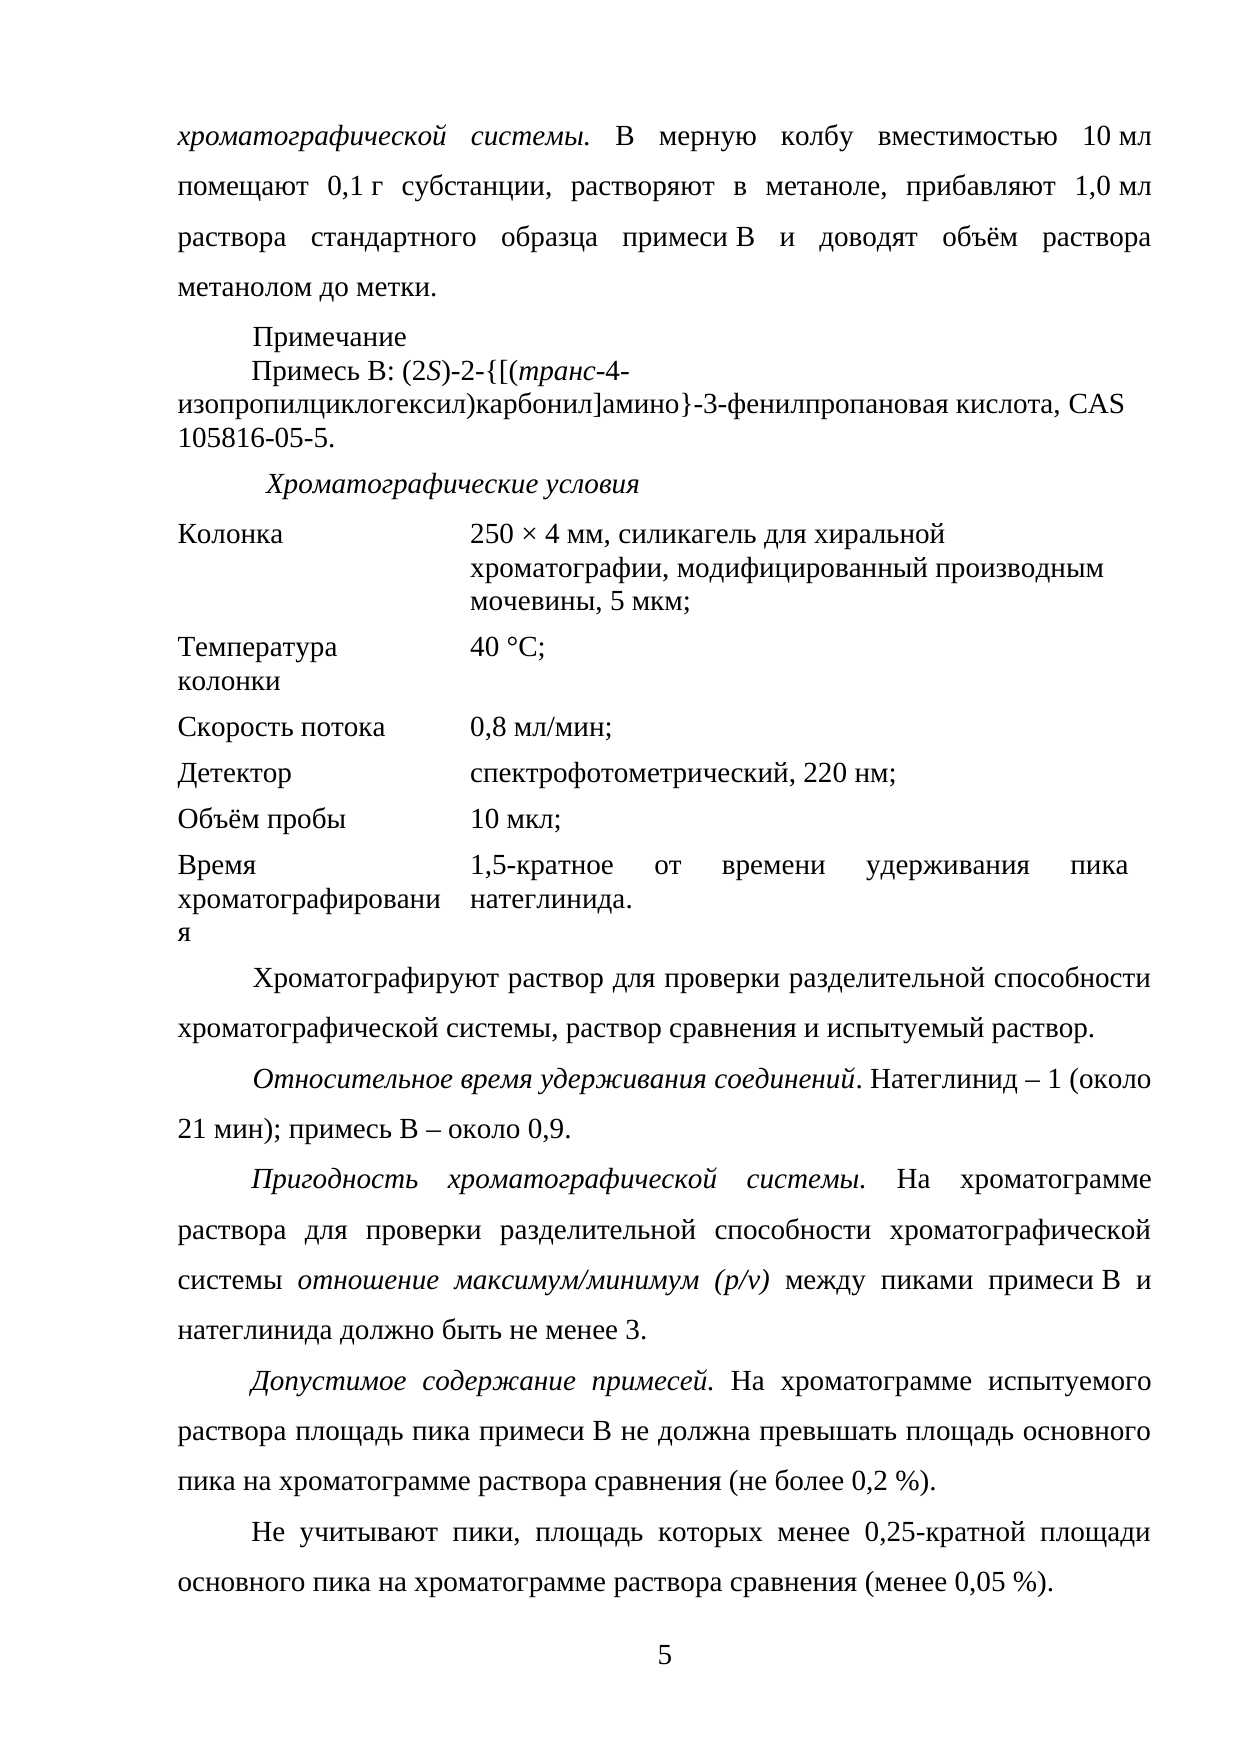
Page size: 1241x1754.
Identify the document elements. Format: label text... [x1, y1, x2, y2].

table_cell Детектор [166, 755, 459, 801]
table_cell 40 °С; [459, 630, 1140, 709]
text Допустимое содержание примесей. На хроматограмме испытуемого раствора площадь пика примеси В не должна превышать площадь основного пика на хроматограмме раствора сравнения (не более 0,2 %). [177, 1363, 1152, 1497]
table_cell 1,5-кратное от времени удерживания пика натеглинида. [459, 847, 1140, 960]
text Относительное время удерживания соединений. Натеглинид – 1 (около 21 мин); примесь В – около 0,9. [177, 1061, 1152, 1145]
text Хроматографические условия [177, 466, 1152, 499]
table_cell Скорость потока [166, 709, 459, 755]
table_cell 0,8 мл/мин; [459, 709, 1140, 755]
text Пригодность хроматографической системы. На хроматограмме раствора для проверки разделительной способности хроматографической системы отношение максимум/минимум (p/v) между пиками примеси В и натеглинида должно быть не менее 3. [177, 1162, 1152, 1346]
table_cell спектрофотометрический, 220 нм; [459, 755, 1140, 801]
table_cell Время хроматографирования [166, 847, 459, 960]
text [177, 118, 1152, 303]
text Примесь В: (2S)-2-{[(транс-4-изопропилциклогексил)карбонил]амино}-3-фенилпропановая кислота, CAS 105816-05-5. [177, 353, 1152, 453]
text Примечание [177, 319, 1152, 353]
table_cell Температура колонки [166, 630, 459, 709]
table_header Колонка [166, 516, 459, 629]
table_header 250 × 4 мм, силикагель для хиральной хроматографии, модифицированный производным мочевины, 5 мкм; [459, 516, 1140, 629]
table_cell 10 мкл; [459, 801, 1140, 847]
text Не учитывают пики, площадь которых менее 0,25-кратной площади основного пика на хроматограмме раствора сравнения (менее 0,05 %). [177, 1514, 1152, 1598]
table_cell Объём пробы [166, 801, 459, 847]
text Хроматографируют раствор для проверки разделительной способности хроматографической системы, раствор сравнения и испытуемый раствор. [177, 960, 1152, 1044]
